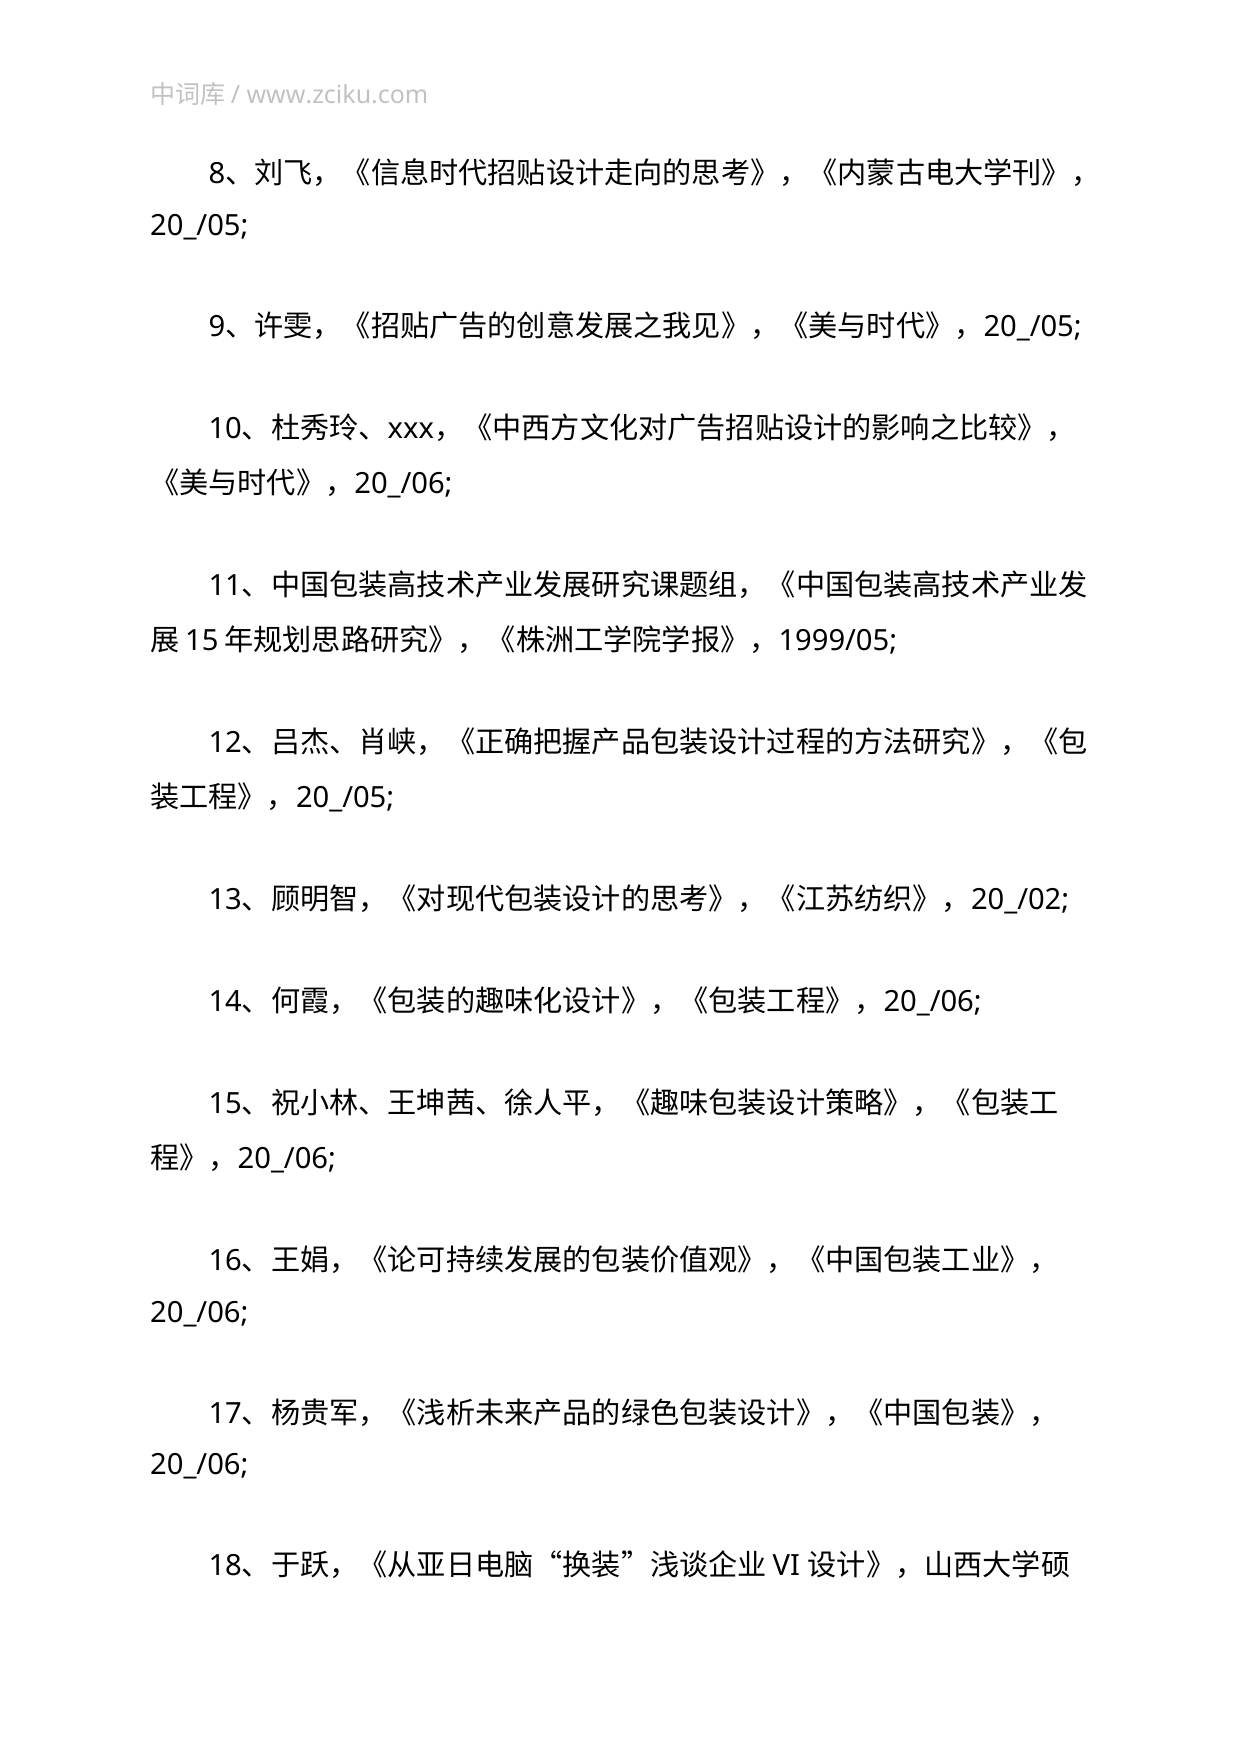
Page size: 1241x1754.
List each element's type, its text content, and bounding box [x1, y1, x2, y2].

text 12、吕杰、肖峡，《正确把握产品包装设计过程的方法研究》，《包装工程》，20_/05; [150, 719, 1090, 816]
text 11、中国包装高技术产业发展研究课题组，《中国包装高技术产业发展15年规划思路研究》，《株洲工学院学报》，1999/05; [150, 562, 1090, 659]
text 10、杜秀玲、xxx，《中西方文化对广告招贴设计的影响之比较》，《美与时代》，20_/06; [150, 405, 1090, 502]
text 14、何霞，《包装的趣味化设计》，《包装工程》，20_/06; [150, 978, 1090, 1020]
text 17、杨贵军，《浅析未来产品的绿色包装设计》，《中国包装》，20_/06; [150, 1389, 1090, 1483]
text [150, 1542, 1090, 1584]
text 15、祝小林、王坤茜、徐人平，《趣味包装设计策略》，《包装工程》，20_/06; [150, 1079, 1090, 1177]
text 13、顾明智，《对现代包装设计的思考》，《江苏纺织》，20_/02; [150, 876, 1090, 918]
text 9、许雯，《招贴广告的创意发展之我见》，《美与时代》，20_/05; [150, 303, 1090, 345]
text 16、王娟，《论可持续发展的包装价值观》，《中国包装工业》，20_/06; [150, 1237, 1090, 1331]
text 8、刘飞，《信息时代招贴设计走向的思考》，《内蒙古电大学刊》，20_/05; [150, 150, 1090, 244]
